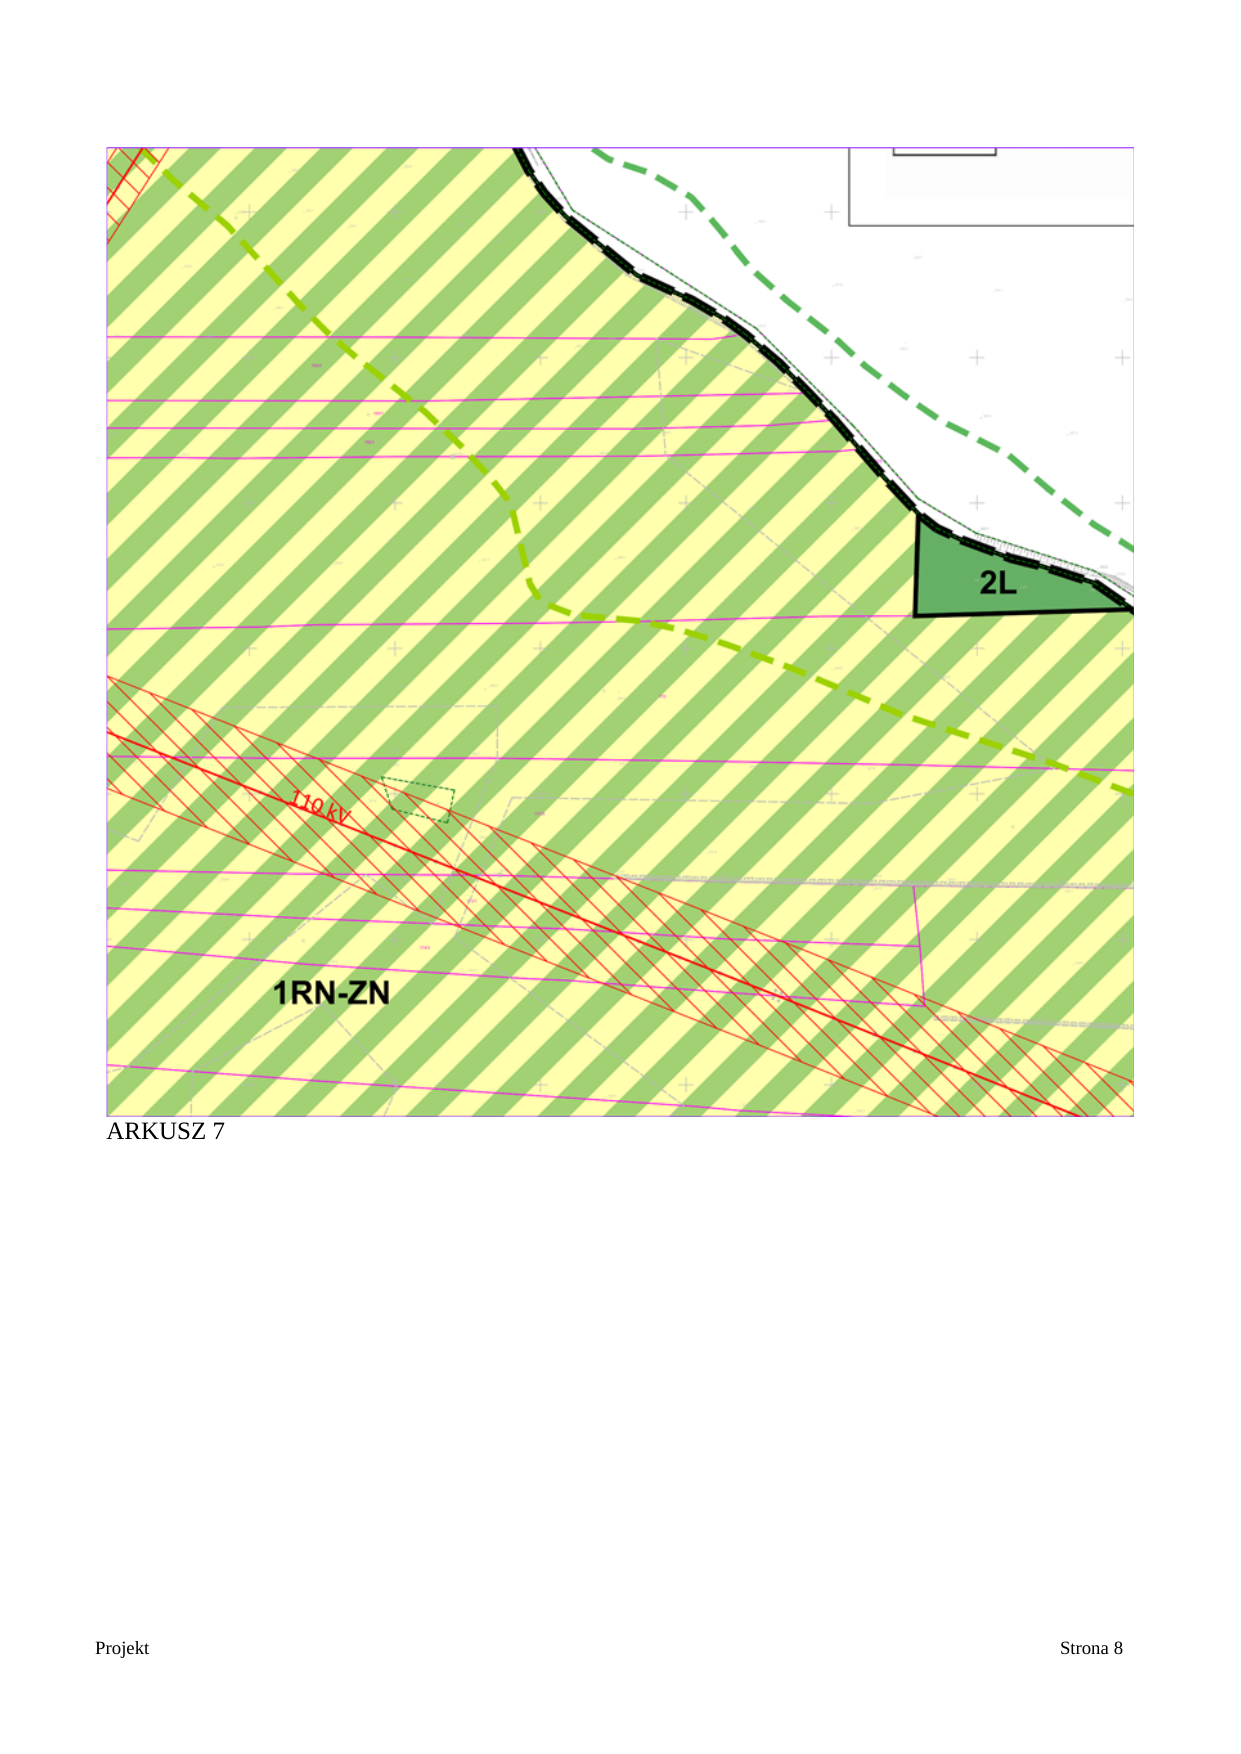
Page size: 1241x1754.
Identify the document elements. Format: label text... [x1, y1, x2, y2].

text ARKUSZ 7 [106, 1117, 1134, 1145]
picture [106, 147, 1134, 1117]
